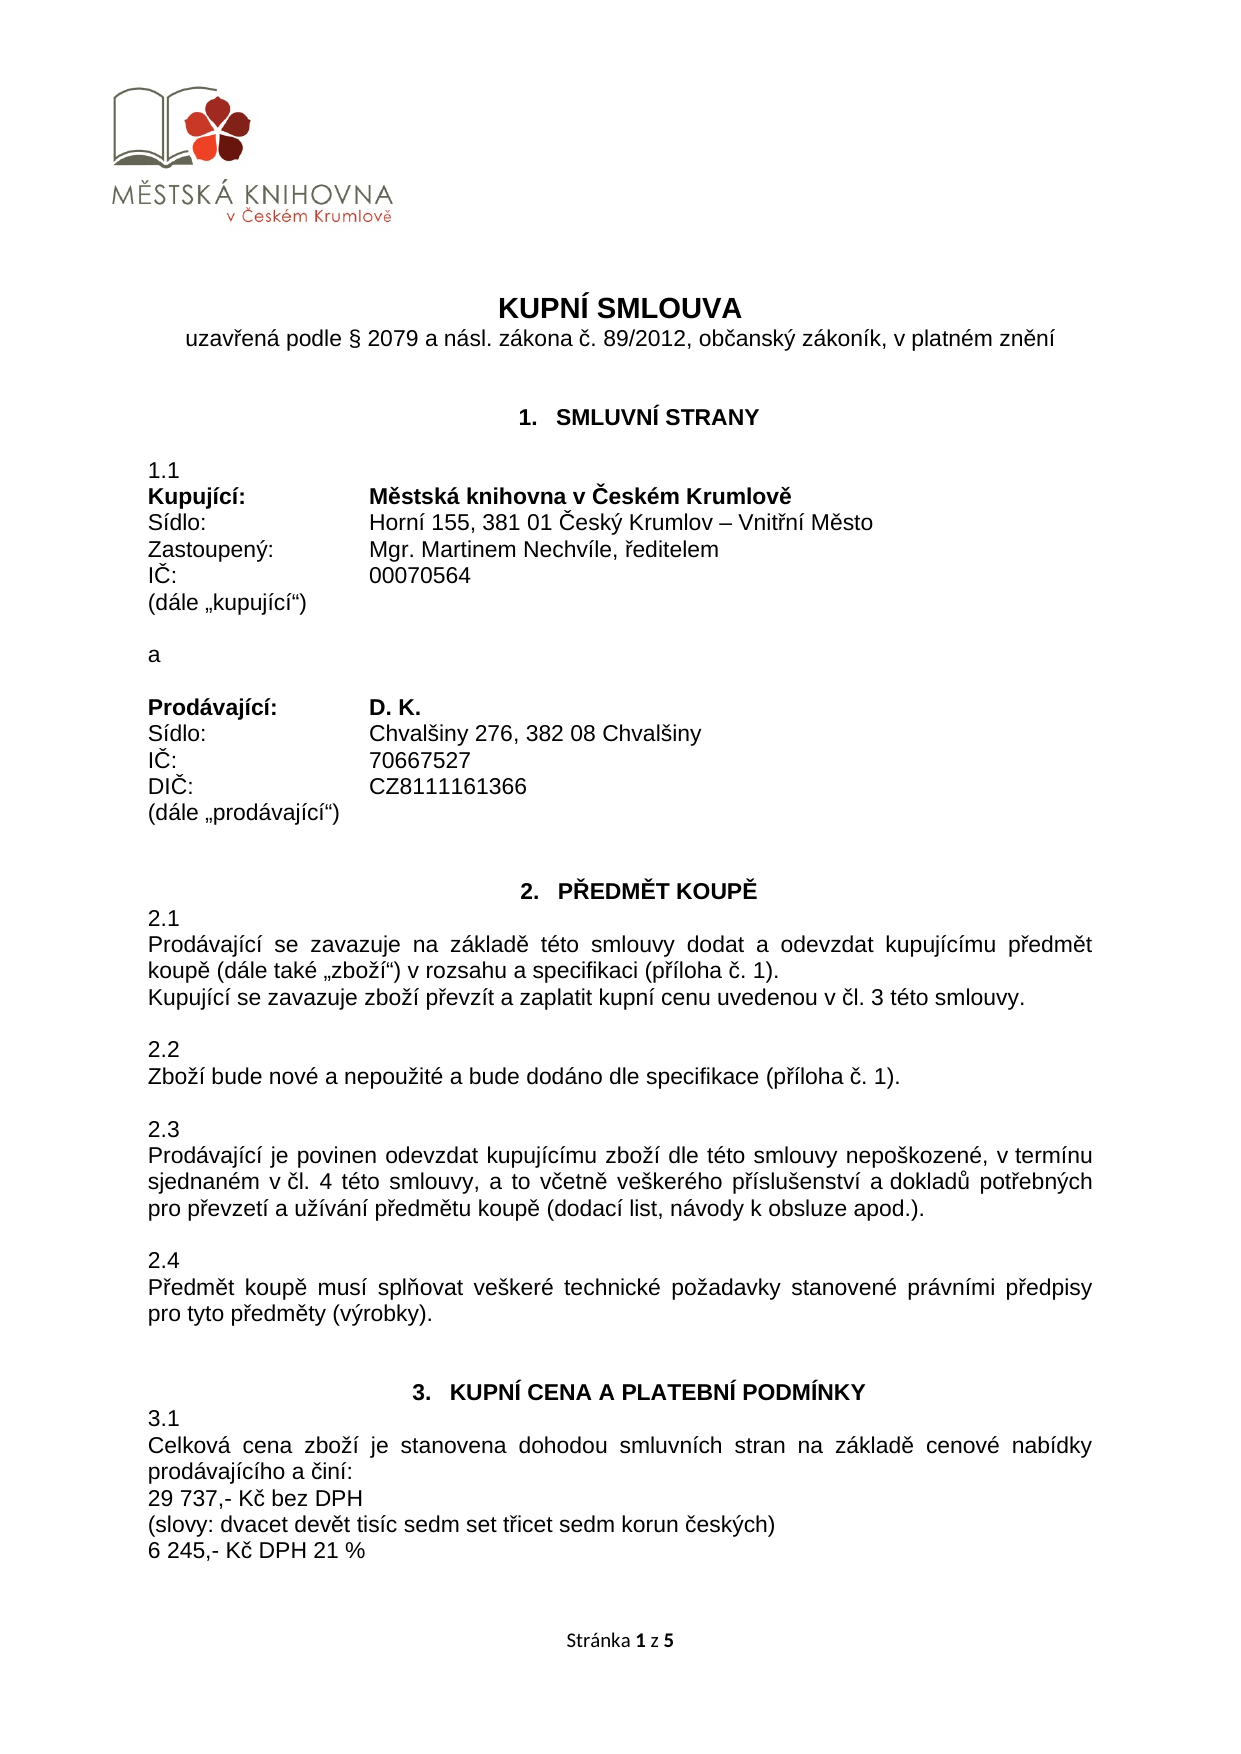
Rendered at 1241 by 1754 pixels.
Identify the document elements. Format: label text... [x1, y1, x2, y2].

text 2.4 [148, 1247, 1093, 1274]
text DIČ: CZ8111161366 [148, 773, 1093, 799]
text Prodávající se zavazuje na základě této smlouvy dodat a odevzdat kupujícímu předmět koupě (dále také „zboží“) v rozsahu a specifikaci (příloha č. 1). [148, 931, 1093, 984]
text Prodávající: D. K. [148, 694, 1093, 720]
text uzavřená podle § 2079 a násl. zákona č. 89/2012, občanský zákoník, v platném znění [148, 325, 1093, 351]
text 2.3 [148, 1116, 1093, 1142]
text KUPNÍ SMLOUVA [148, 291, 1093, 325]
picture [96, 55, 403, 231]
text a [148, 641, 1093, 667]
text 2.2 [148, 1036, 1093, 1063]
list PŘEDMĚT KOUPĚ [185, 878, 1093, 905]
text Kupující se zavazuje zboží převzít a zaplatit kupní cenu uvedenou v čl. 3 této smlouvy. [148, 984, 1093, 1010]
text IČ: 70667527 [148, 747, 1093, 773]
text IČ: 00070564 [148, 562, 1093, 588]
text 6 245,- Kč DPH 21 % [148, 1537, 1093, 1563]
text (dále „prodávající“) [148, 799, 1093, 826]
text 1.1 [148, 457, 1093, 483]
text 2.1 [148, 905, 1093, 931]
list SMLUVNÍ STRANY [185, 404, 1093, 430]
text 3.1 [148, 1405, 1093, 1432]
text Sídlo: Horní 155, 381 01 Český Krumlov – Vnitřní Město [148, 509, 1093, 536]
text 29 737,- Kč bez DPH [148, 1484, 1093, 1511]
text Předmět koupě musí splňovat veškeré technické požadavky stanovené právními předpisy pro tyto předměty (výrobky). [148, 1274, 1093, 1326]
text (dále „kupující“) [148, 588, 1093, 615]
text Zboží bude nové a nepoužité a bude dodáno dle specifikace (příloha č. 1). [148, 1063, 1093, 1089]
text (slovy: dvacet devět tisíc sedm set třicet sedm korun českých) [148, 1511, 1093, 1537]
text Sídlo: Chvalšiny 276, 382 08 Chvalšiny [148, 720, 1093, 747]
text Kupující: Městská knihovna v Českém Krumlově [148, 483, 1093, 509]
text Zastoupený: Mgr. Martinem Nechvíle, ředitelem [148, 536, 1093, 562]
list KUPNÍ CENA A PLATEBNÍ PODMÍNKY [185, 1379, 1093, 1405]
text Celková cena zboží je stanovena dohodou smluvních stran na základě cenové nabídky prodávajícího a činí: [148, 1432, 1093, 1484]
text Prodávající je povinen odevzdat kupujícímu zboží dle této smlouvy nepoškozené, v termínu sjednaném v čl. 4 této smlouvy, a to včetně veškerého příslušenství a dokladů potřebných pro převzetí a užívání předmětu koupě (dodací list, návody k obsluze apod.). [148, 1142, 1093, 1221]
